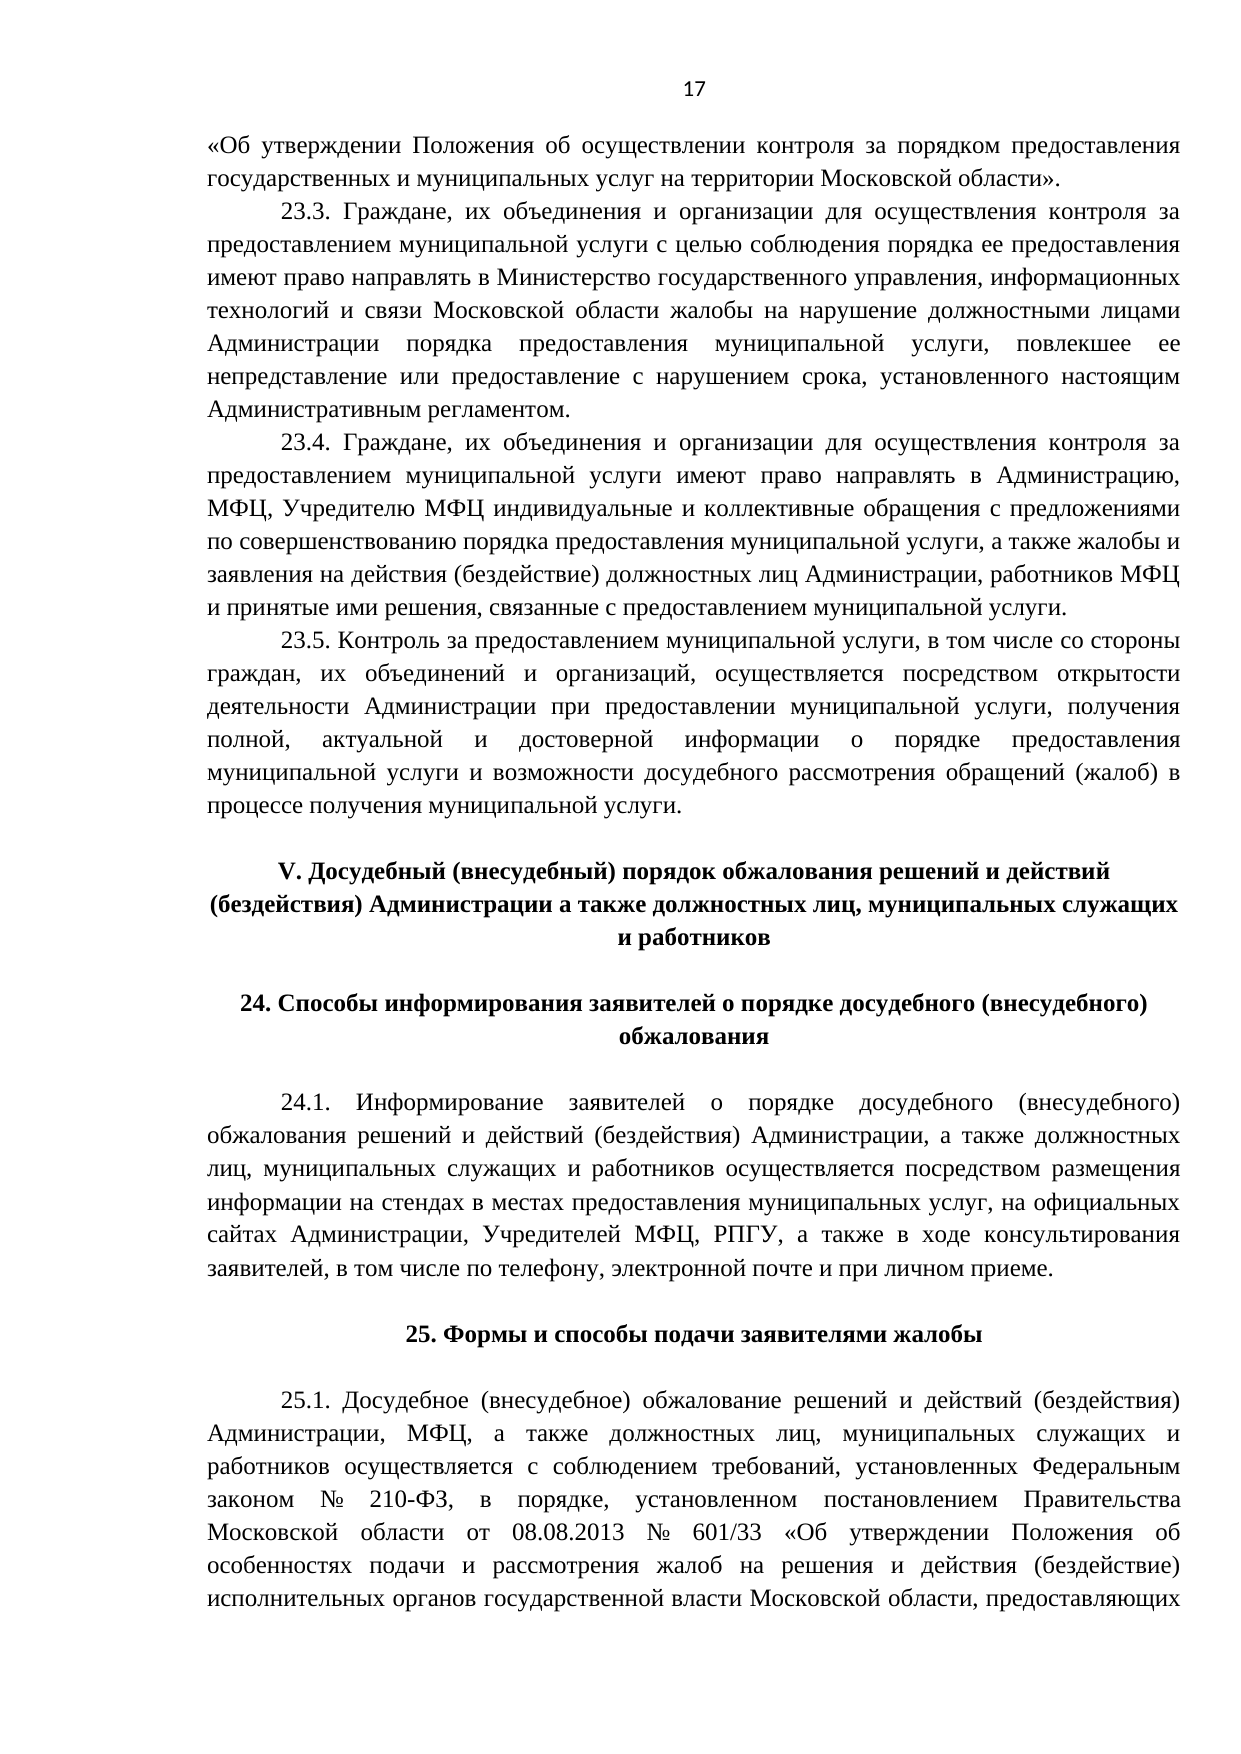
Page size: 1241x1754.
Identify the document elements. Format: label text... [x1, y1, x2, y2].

text 23.4. Граждане, их объединения и организации для осуществления контроля за предоставлением муниципальной услуги имеют право направлять в Администрацию, МФЦ, Учредителю МФЦ индивидуальные и коллективные обращения с предложениями по совершенствованию порядка предоставления муниципальной услуги, а также жалобы и заявления на действия (бездействие) должностных лиц Администрации, работников МФЦ и принятые ими решения, связанные с предоставлением муниципальной услуги. [207, 427, 1181, 621]
text 24.1. Информирование заявителей о порядке досудебного (внесудебного) обжалования решений и действий (бездействия) Администрации, а также должностных лиц, муниципальных служащих и работников осуществляется посредством размещения информации на стендах в местах предоставления муниципальных услуг, на официальных сайтах Администрации, Учредителей МФЦ, РПГУ, а также в ходе консультирования заявителей, в том числе по телефону, электронной почте и при личном приеме. [207, 1087, 1181, 1281]
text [207, 1385, 1181, 1612]
text 23.5. Контроль за предоставлением муниципальной услуги, в том числе со стороны граждан, их объединений и организаций, осуществляется посредством открытости деятельности Администрации при предоставлении муниципальной услуги, получения полной, актуальной и достоверной информации о порядке предоставления муниципальной услуги и возможности досудебного рассмотрения обращений (жалоб) в процессе получения муниципальной услуги. [207, 625, 1181, 819]
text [207, 130, 1181, 192]
subtitle V. Досудебный (внесудебный) порядок обжалования решений и действий (бездействия) Администрации а также должностных лиц, муниципальных служащих и работников [207, 856, 1181, 951]
text 23.3. Граждане, их объединения и организации для осуществления контроля за предоставлением муниципальной услуги с целью соблюдения порядка ее предоставления имеют право направлять в Министерство государственного управления, информационных технологий и связи Московской области жалобы на нарушение должностными лицами Администрации порядка предоставления муниципальной услуги, повлекшее ее непредставление или предоставление с нарушением срока, установленного настоящим Административным регламентом. [207, 196, 1181, 423]
subtitle 25. Формы и способы подачи заявителями жалобы [207, 1319, 1181, 1347]
subtitle 24. Способы информирования заявителей о порядке досудебного (внесудебного) обжалования [207, 988, 1181, 1050]
